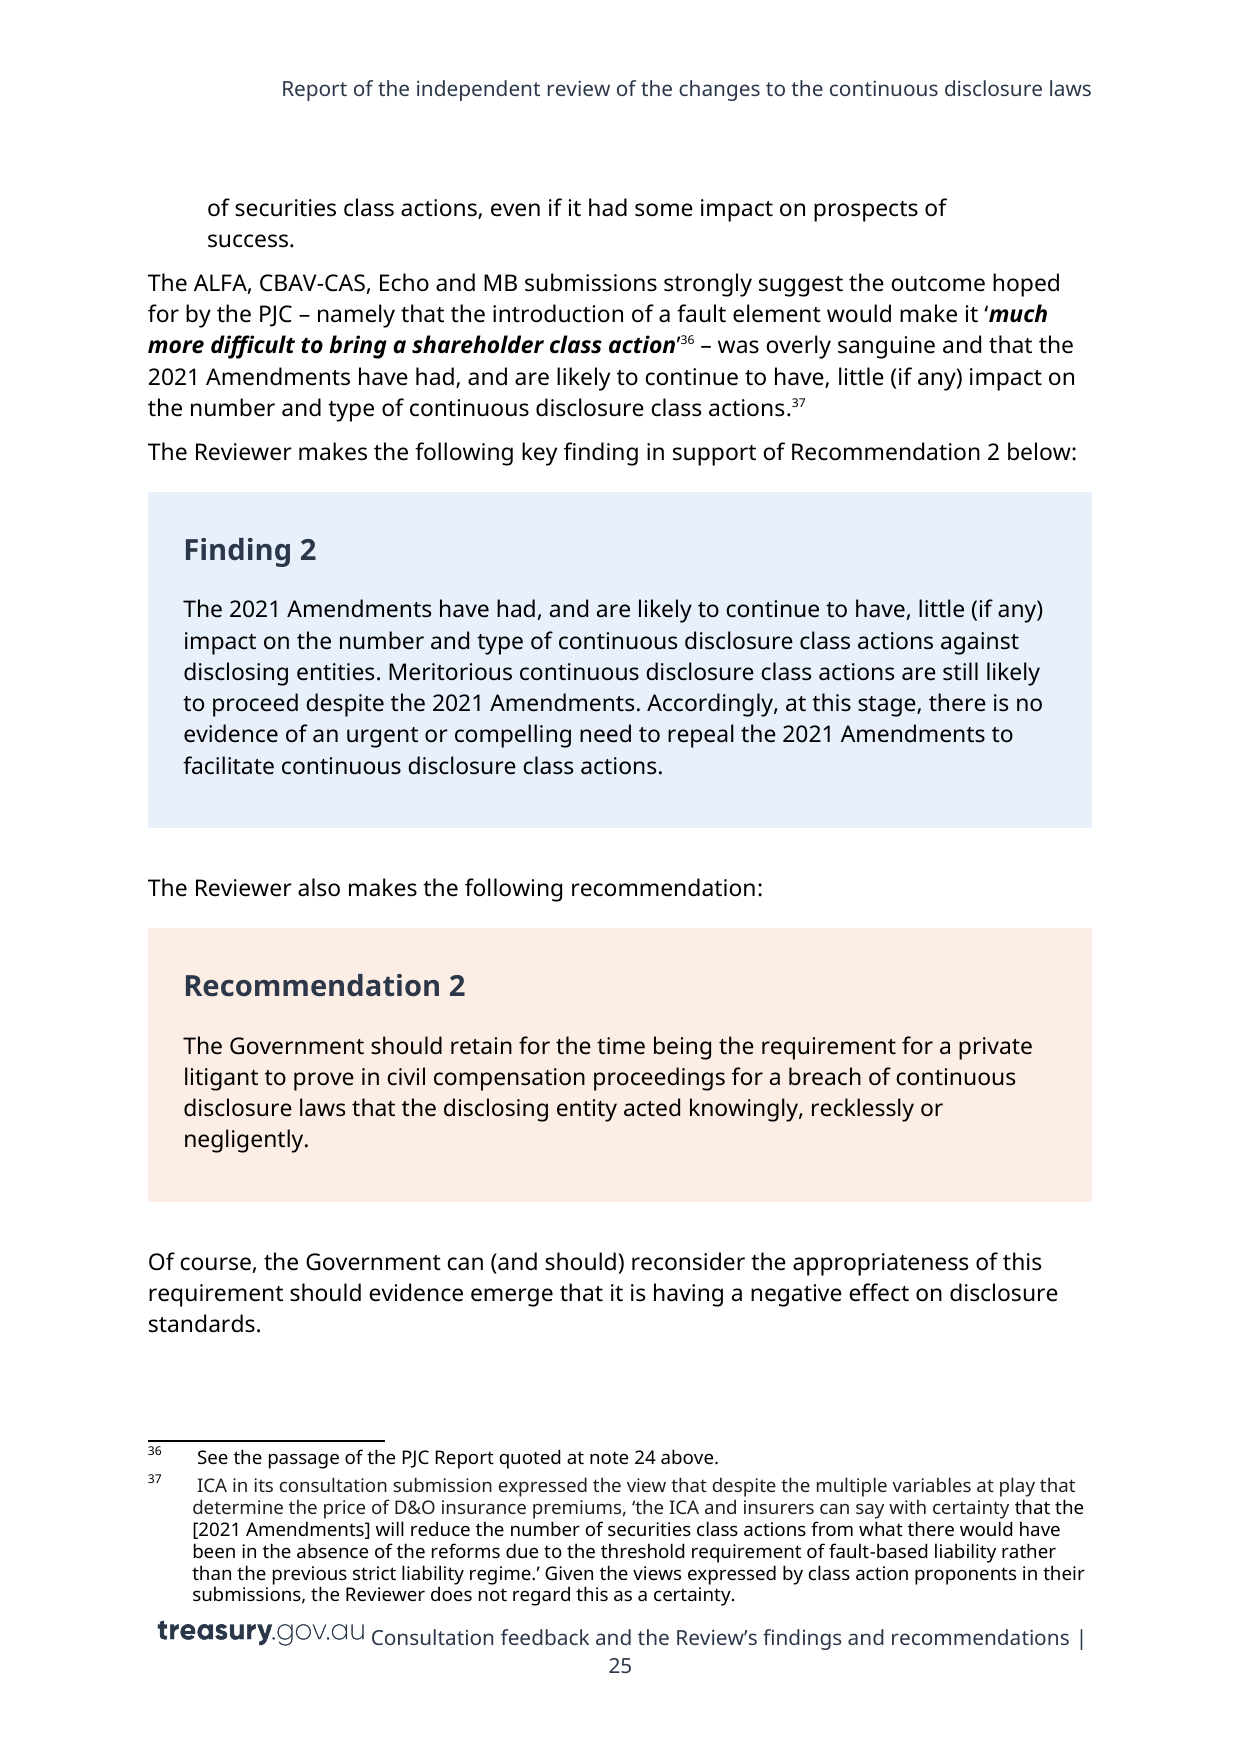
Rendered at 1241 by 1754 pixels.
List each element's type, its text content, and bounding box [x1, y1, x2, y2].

picture [153, 1612, 371, 1646]
text Of course, the Government can (and should) reconsider the appropriateness of this requirement should evidence emerge that it is having a negative effect on disclosure standards. [148, 1246, 1092, 1339]
text The Reviewer also makes the following recommendation: [148, 872, 1092, 903]
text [207, 192, 1033, 254]
table_header Recommendation 2 The Government should retain for the time being the requirement for a private litigant to prove in civil compensation proceedings for a breach of continuous disclosure laws that the disclosing entity acted knowingly, recklessly or negligently. [148, 928, 1092, 1202]
table_header Finding 2 The 2021 Amendments have had, and are likely to continue to have, little (if any) impact on the number and type of continuous disclosure class actions against disclosing entities. Meritorious continuous disclosure class actions are still likely to proceed despite the 2021 Amendments. Accordingly, at this stage, there is no evidence of an urgent or compelling need to repeal the 2021 Amendments to facilitate continuous disclosure class actions. [148, 492, 1092, 828]
text The ALFA, CBAV-CAS, Echo and MB submissions strongly suggest the outcome hoped for by the PJC – namely that the introduction of a fault element would make it ‘much more difficult to bring a shareholder class action’ – was overly sanguine and that the 2021 Amendments have had, and are likely to continue to have, little (if any) impact on the number and type of continuous disclosure class actions. [148, 267, 1092, 423]
text The Reviewer makes the following key finding in support of Recommendation 2 below: [148, 436, 1092, 467]
